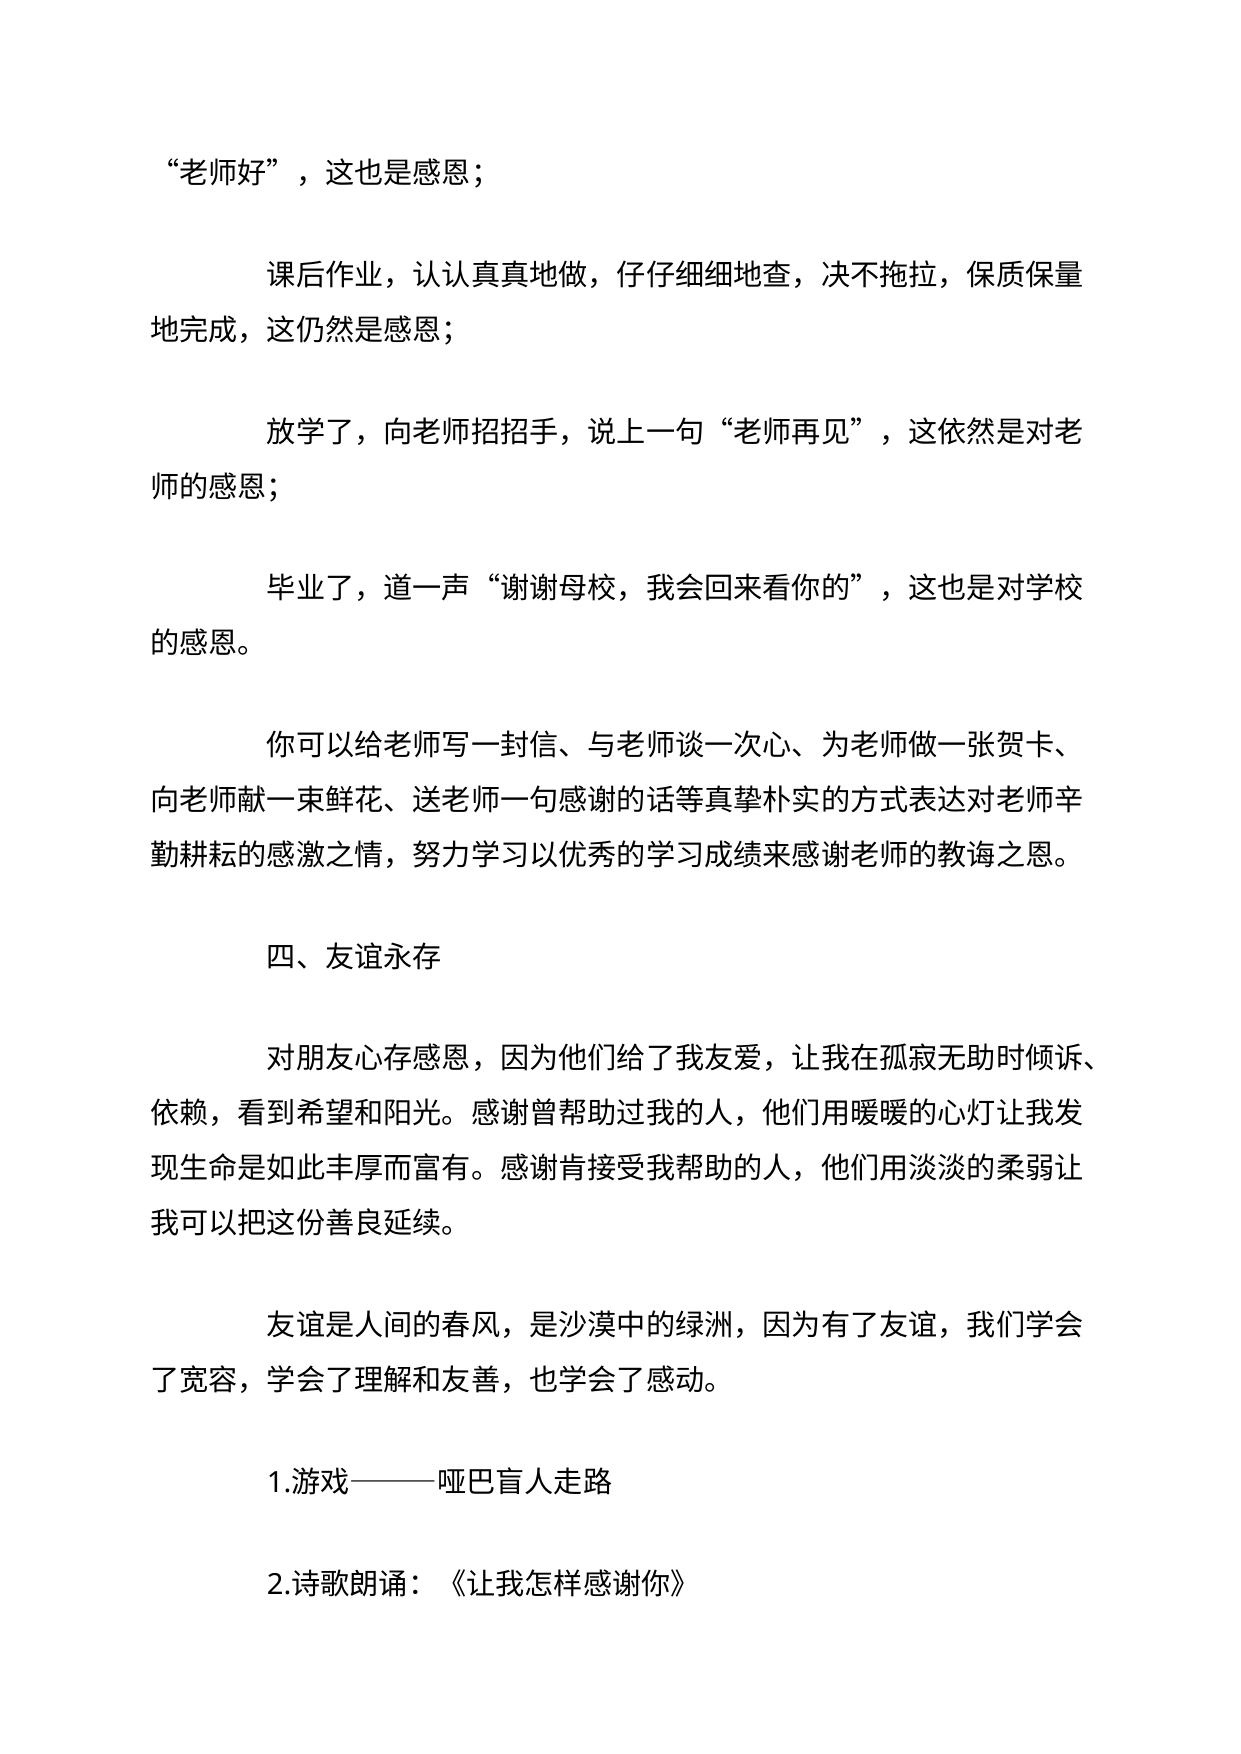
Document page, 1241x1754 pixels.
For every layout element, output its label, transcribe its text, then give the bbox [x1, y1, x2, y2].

text 友谊是人间的春风，是沙漠中的绿洲，因为有了友谊，我们学会了宽容，学会了理解和友善，也学会了感动。 [150, 1302, 1090, 1399]
text 毕业了，道一声“谢谢母校，我会回来看你的”，这也是对学校的感恩。 [150, 565, 1090, 662]
text 放学了，向老师招招手，说上一句“老师再见”，这依然是对老师的感恩； [150, 408, 1090, 506]
text 对朋友心存感恩，因为他们给了我友爱，让我在孤寂无助时倾诉、依赖，看到希望和阳光。感谢曾帮助过我的人，他们用暖暖的心灯让我发现生命是如此丰厚而富有。感谢肯接受我帮助的人，他们用淡淡的柔弱让我可以把这份善良延续。 [150, 1035, 1090, 1242]
text 2.诗歌朗诵：《让我怎样感谢你》 [150, 1560, 1090, 1603]
text 1.游戏―――哑巴盲人走路 [150, 1458, 1090, 1501]
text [150, 150, 1090, 192]
text 课后作业，认认真真地做，仔仔细细地查，决不拖拉，保质保量地完成，这仍然是感恩； [150, 252, 1090, 349]
text 四、友谊永存 [150, 933, 1090, 976]
text 你可以给老师写一封信、与老师谈一次心、为老师做一张贺卡、向老师献一束鲜花、送老师一句感谢的话等真挚朴实的方式表达对老师辛勤耕耘的感激之情，努力学习以优秀的学习成绩来感谢老师的教诲之恩。 [150, 722, 1090, 874]
